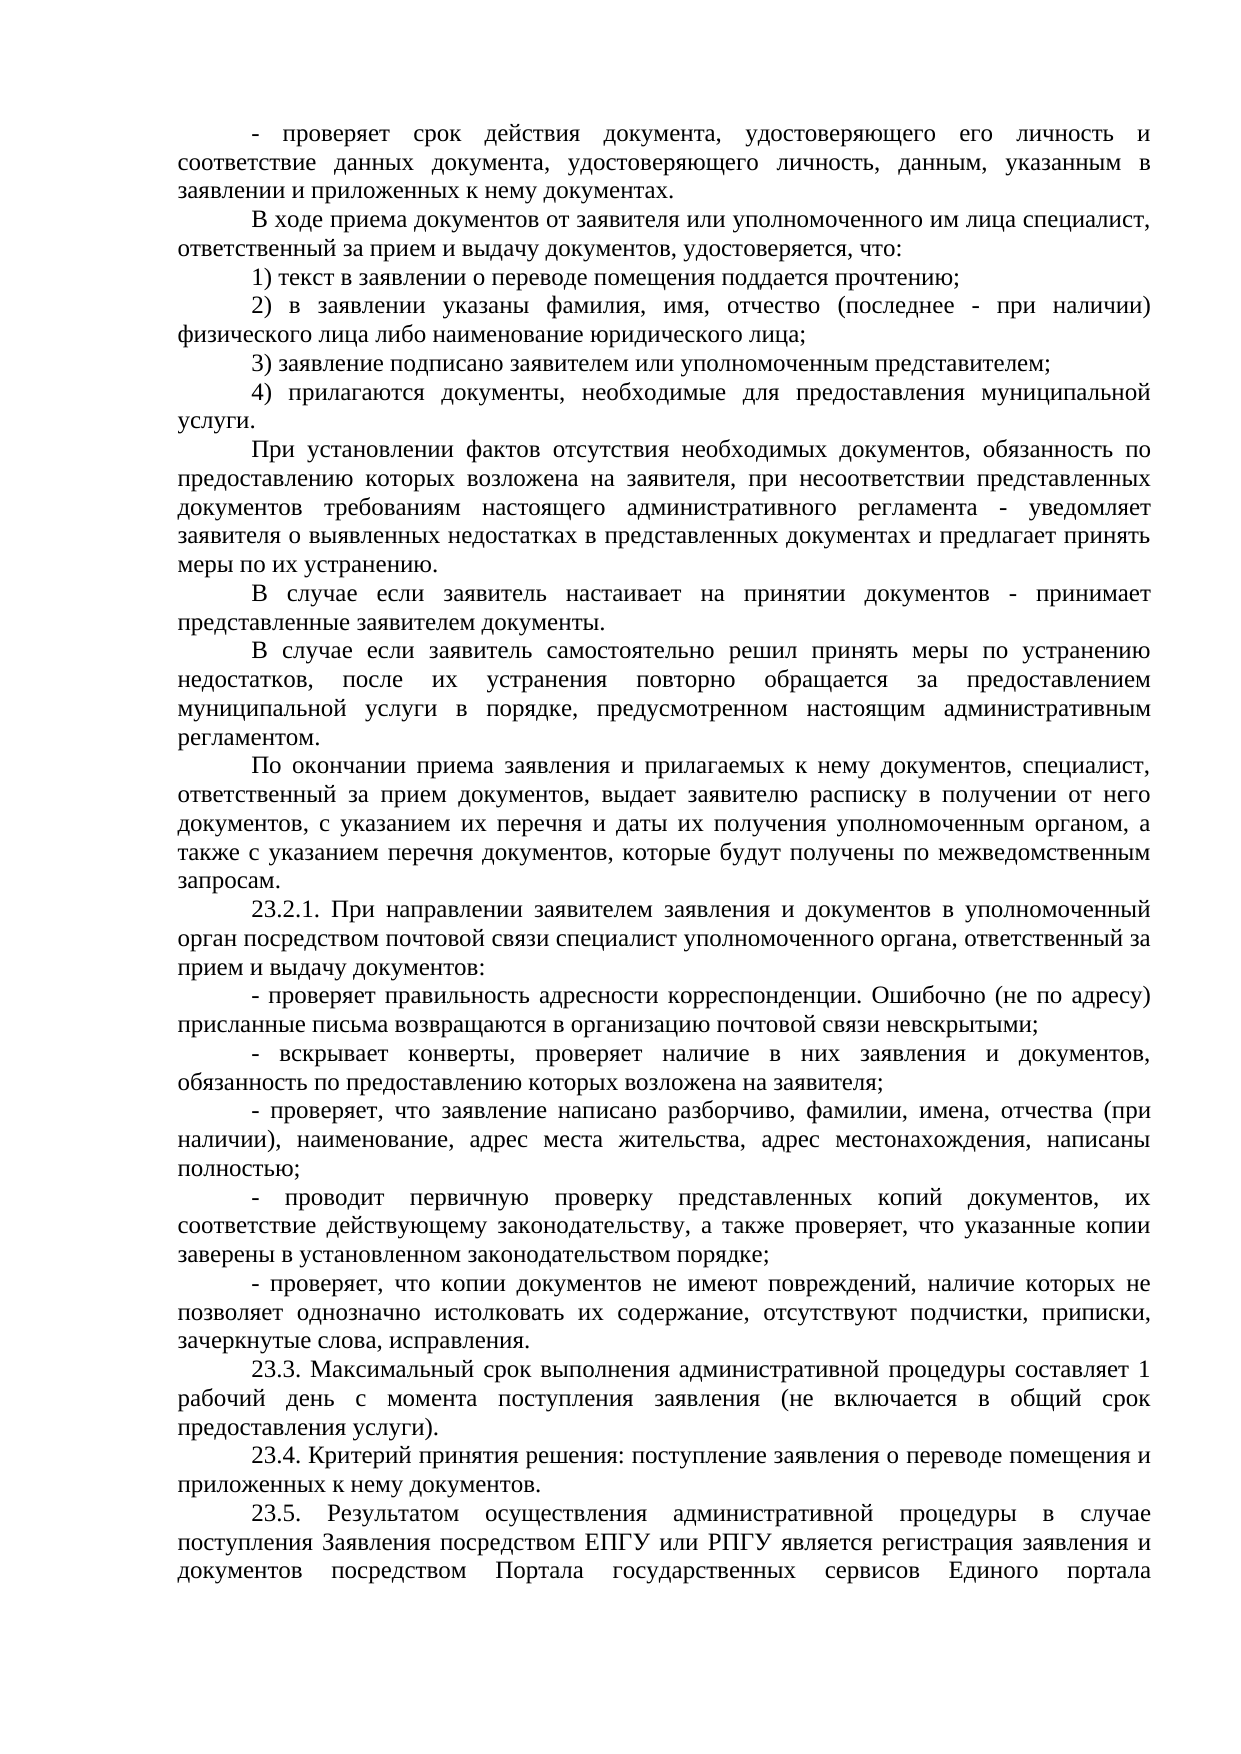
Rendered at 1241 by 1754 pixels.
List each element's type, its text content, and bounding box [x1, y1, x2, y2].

text 23.4. Критерий принятия решения: поступление заявления о переводе помещения и приложенных к нему документов. [177, 1441, 1152, 1498]
text В случае если заявитель самостоятельно решил принять меры по устранению недостатков, после их устранения повторно обращается за предоставлением муниципальной услуги в порядке, предусмотренном настоящим административным регламентом. [177, 636, 1152, 751]
text 1) текст в заявлении о переводе помещения поддается прочтению; [177, 262, 1152, 291]
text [177, 1498, 1152, 1584]
text - проводит первичную проверку представленных копий документов, их соответствие действующему законодательству, а также проверяет, что указанные копии заверены в установленном законодательством порядке; [177, 1182, 1152, 1268]
text - проверяет срок действия документа, удостоверяющего его личность и соответствие данных документа, удостоверяющего личность, данным, указанным в заявлении и приложенных к нему документах. [177, 118, 1152, 204]
text 3) заявление подписано заявителем или уполномоченным представителем; [177, 348, 1152, 377]
text В случае если заявитель настаивает на принятии документов - принимает представленные заявителем документы. [177, 578, 1152, 636]
text - проверяет, что копии документов не имеют повреждений, наличие которых не позволяет однозначно истолковать их содержание, отсутствуют подчистки, приписки, зачеркнутые слова, исправления. [177, 1268, 1152, 1354]
text При установлении фактов отсутствия необходимых документов, обязанность по предоставлению которых возложена на заявителя, при несоответствии представленных документов требованиям настоящего административного регламента - уведомляет заявителя о выявленных недостатках в представленных документах и предлагает принять меры по их устранению. [177, 434, 1152, 578]
text - проверяет, что заявление написано разборчиво, фамилии, имена, отчества (при наличии), наименование, адрес места жительства, адрес местонахождения, написаны полностью; [177, 1096, 1152, 1182]
text - проверяет правильность адресности корреспонденции. Ошибочно (не по адресу) присланные письма возвращаются в организацию почтовой связи невскрытыми; [177, 981, 1152, 1038]
text 23.3. Максимальный срок выполнения административной процедуры составляет 1 рабочий день с момента поступления заявления (не включается в общий срок предоставления услуги). [177, 1354, 1152, 1441]
text В ходе приема документов от заявителя или уполномоченного им лица специалист, ответственный за прием и выдачу документов, удостоверяется, что: [177, 204, 1152, 262]
text - вскрывает конверты, проверяет наличие в них заявления и документов, обязанность по предоставлению которых возложена на заявителя; [177, 1038, 1152, 1096]
text 2) в заявлении указаны фамилия, имя, отчество (последнее - при наличии) физического лица либо наименование юридического лица; [177, 291, 1152, 348]
text 4) прилагаются документы, необходимые для предоставления муниципальной услуги. [177, 377, 1152, 434]
text 23.2.1. При направлении заявителем заявления и документов в уполномоченный орган посредством почтовой связи специалист уполномоченного органа, ответственный за прием и выдачу документов: [177, 894, 1152, 981]
text По окончании приема заявления и прилагаемых к нему документов, специалист, ответственный за прием документов, выдает заявителю расписку в получении от него документов, с указанием их перечня и даты их получения уполномоченным органом, а также с указанием перечня документов, которые будут получены по межведомственным запросам. [177, 751, 1152, 894]
